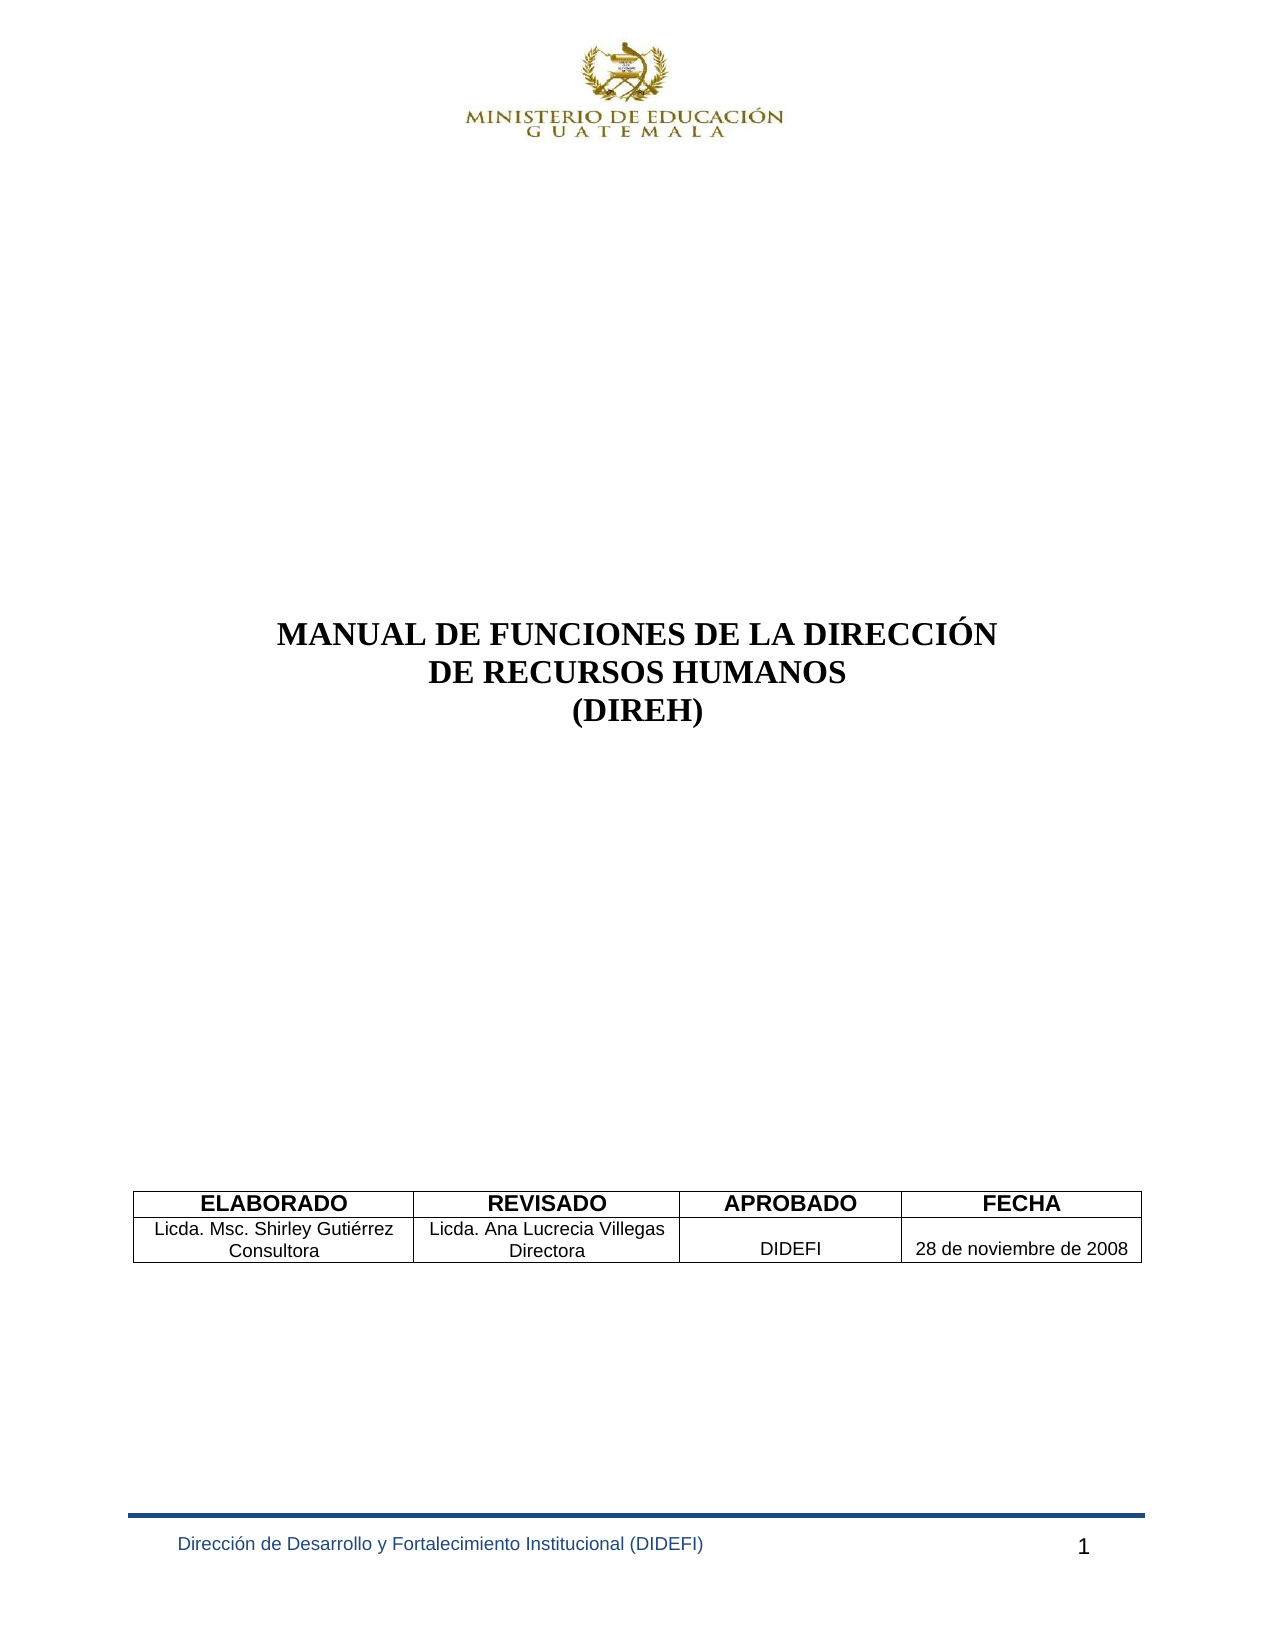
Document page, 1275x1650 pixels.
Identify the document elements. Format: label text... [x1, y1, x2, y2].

table_header REVISADO [414, 1192, 679, 1217]
text (DIREH) [274, 691, 1000, 729]
table_cell DIDEFI [680, 1218, 901, 1262]
text MANUAL DE FUNCIONES DE LA DIRECCIÓN DE RECURSOS HUMANOS [274, 614, 1000, 691]
table_cell 28 de noviembre de 2008 [902, 1218, 1141, 1262]
table_header APROBADO [680, 1192, 901, 1217]
table_header ELABORADO [134, 1192, 413, 1217]
table_header FECHA [902, 1192, 1141, 1217]
table_cell Licda. Ana Lucrecia Villegas Directora [414, 1218, 679, 1262]
table_cell Licda. Msc. Shirley Gutiérrez Consultora [134, 1218, 413, 1262]
picture [463, 32, 792, 142]
